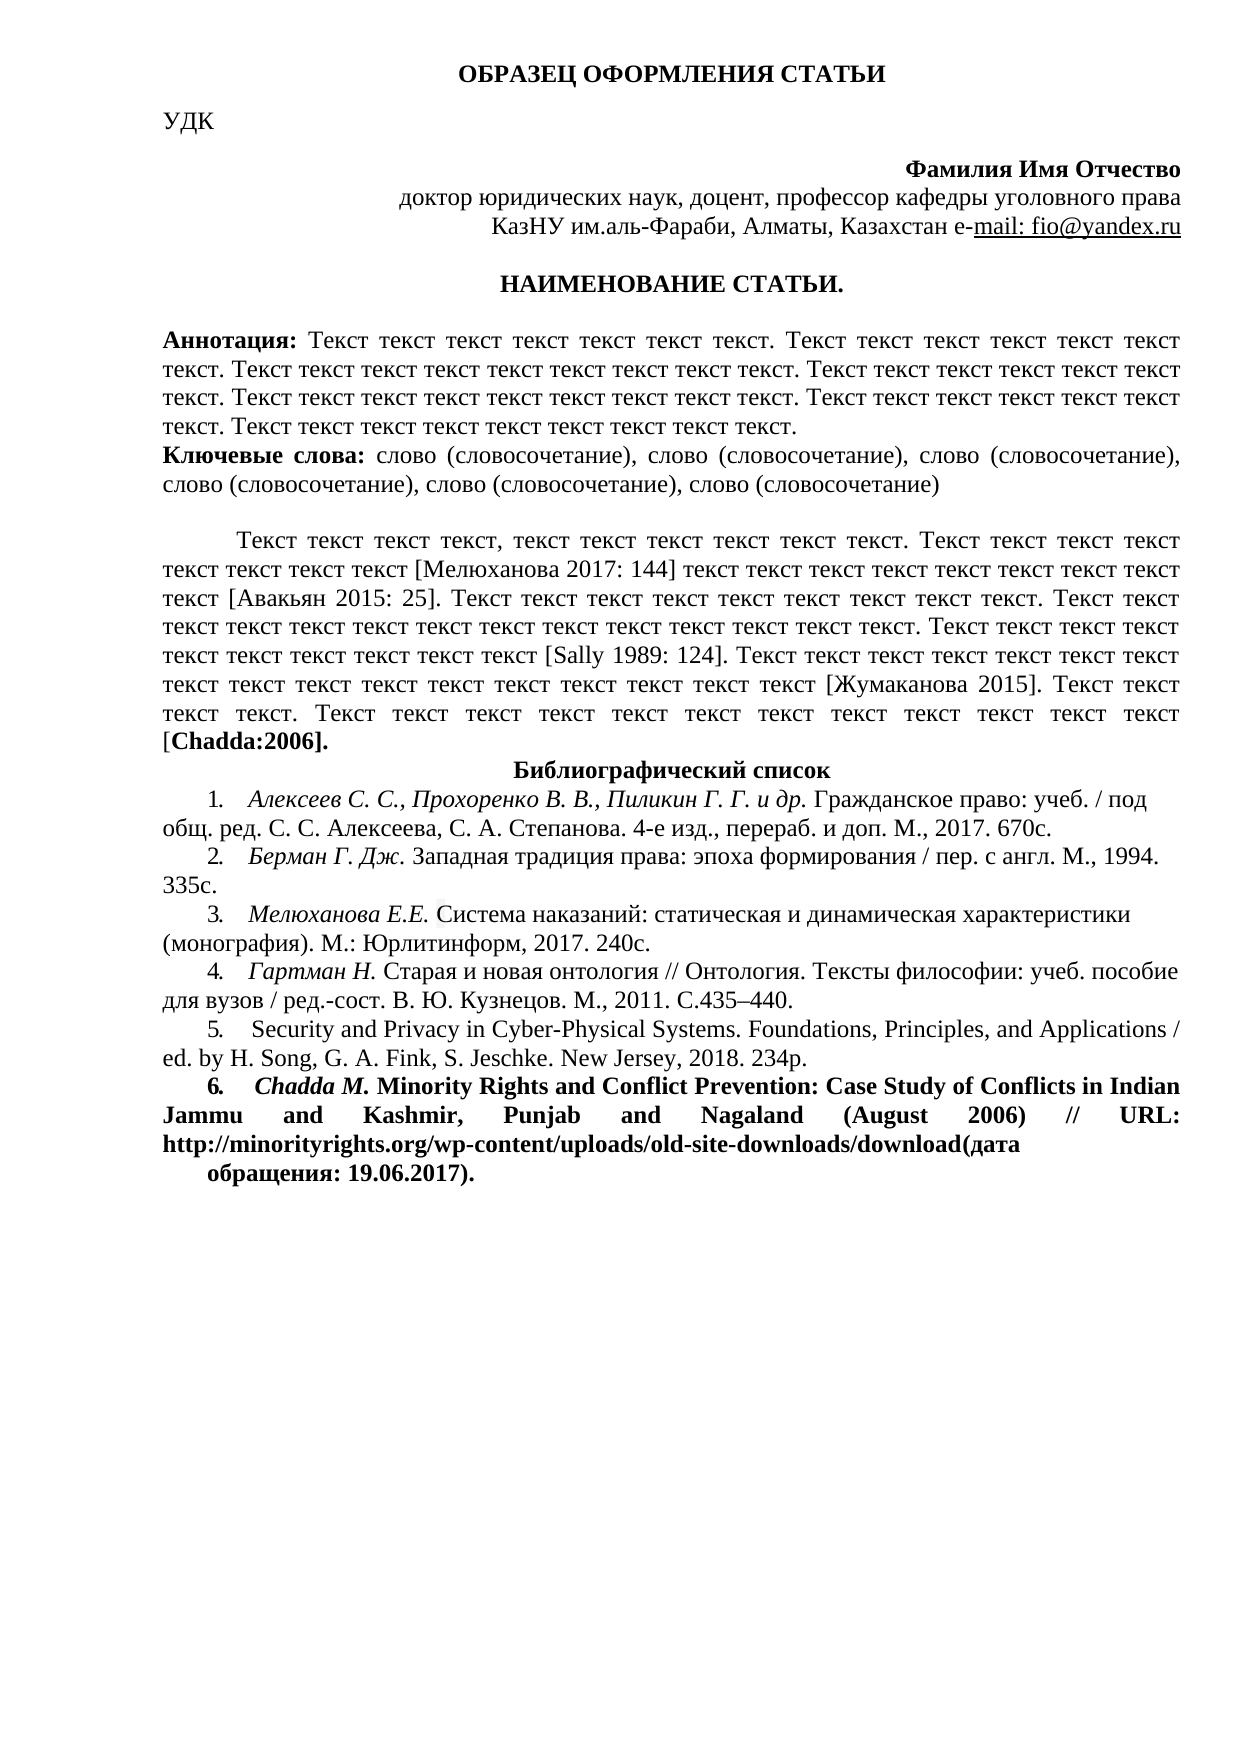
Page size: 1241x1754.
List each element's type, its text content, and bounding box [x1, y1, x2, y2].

subtitle НАИМЕНОВАНИЕ СТАТЬИ. [162, 269, 1181, 297]
text обращения: 19.06.2017). [162, 1158, 1181, 1186]
list Chadda M. Minority Rights and Conflict Prevention: Case Study of Conflicts in Indian Jammu and Kashmir, Punjab and Nagaland (August 2006) // URL: http://minorityrights.org/wp-content/uploads/old-site-downloads/download(дата [162, 1071, 1181, 1158]
text КазНУ им.аль-Фараби, Алматы, Казахстан e-mail: fio@yandex.ru [162, 211, 1181, 240]
text Ключевые слова: слово (словосочетание), слово (словосочетание), слово (словосочетание), слово (словосочетание), слово (словосочетание), слово (словосочетание) [162, 440, 1181, 497]
list Security and Privacy in Cyber-Physical Systems. Foundations, Principles, and Applications / ed. by H. Song, G. A. Fink, S. Jeschke. New Jersey, 2018. 234p. [162, 1014, 1181, 1071]
list Алексеев С. С., Прохоренко В. В., Пиликин Г. Г. и др. Гражданское право: учеб. / под общ. ред. С. С. Алексеева, С. А. Степанова. 4-е изд., перераб. и доп. М., 2017. 670с. [162, 784, 1181, 841]
subtitle Фамилия Имя Отчество [162, 154, 1181, 182]
subtitle Библиографический список [162, 755, 1181, 784]
list Берман Г. Дж. Западная традиция права: эпоха формирования / пер. с англ. М., 1994. 335с. [162, 841, 1181, 899]
text Текст текст текст текст, текст текст текст текст текст текст. Текст текст текст текст текст текст текст текст [Мелюханова 2017: 144] текст текст текст текст текст текст текст текст текст [Авакьян 2015: 25]. Текст текст текст текст текст текст текст текст текст. Текст текст текст текст текст текст текст текст текст текст текст текст текст текст. Текст текст текст текст текст текст текст текст текст текст [Sally 1989: 124]. Текст текст текст текст текст текст текст текст текст текст текст текст текст текст текст текст текст [Жумаканова 2015]. Текст текст текст текст. Текст текст текст текст текст текст текст текст текст текст текст текст [Chadda:2006]. [162, 525, 1181, 755]
text Аннотация: Текст текст текст текст текст текст текст. Текст текст текст текст текст текст текст. Текст текст текст текст текст текст текст текст текст. Текст текст текст текст текст текст текст. Текст текст текст текст текст текст текст текст текст. Текст текст текст текст текст текст текст. Текст текст текст текст текст текст текст текст текст. [162, 325, 1181, 440]
subtitle ОБРАЗЕЦ ОФОРМЛЕНИЯ СТАТЬИ [162, 59, 1181, 88]
text доктор юридических наук, доцент, профессор кафедры уголовного права [162, 182, 1181, 211]
list Гартман Н. Старая и новая онтология // Онтология. Тексты философии: учеб. пособие для вузов / ред.-сост. В. Ю. Кузнецов. М., 2011. С.435–440. [162, 956, 1181, 1014]
list Мелюханова Е.Е. Система наказаний: статическая и динамическая характеристики (монография). М.: Юрлитинформ, 2017. 240с. [162, 899, 1181, 956]
text УДК [162, 106, 1181, 134]
